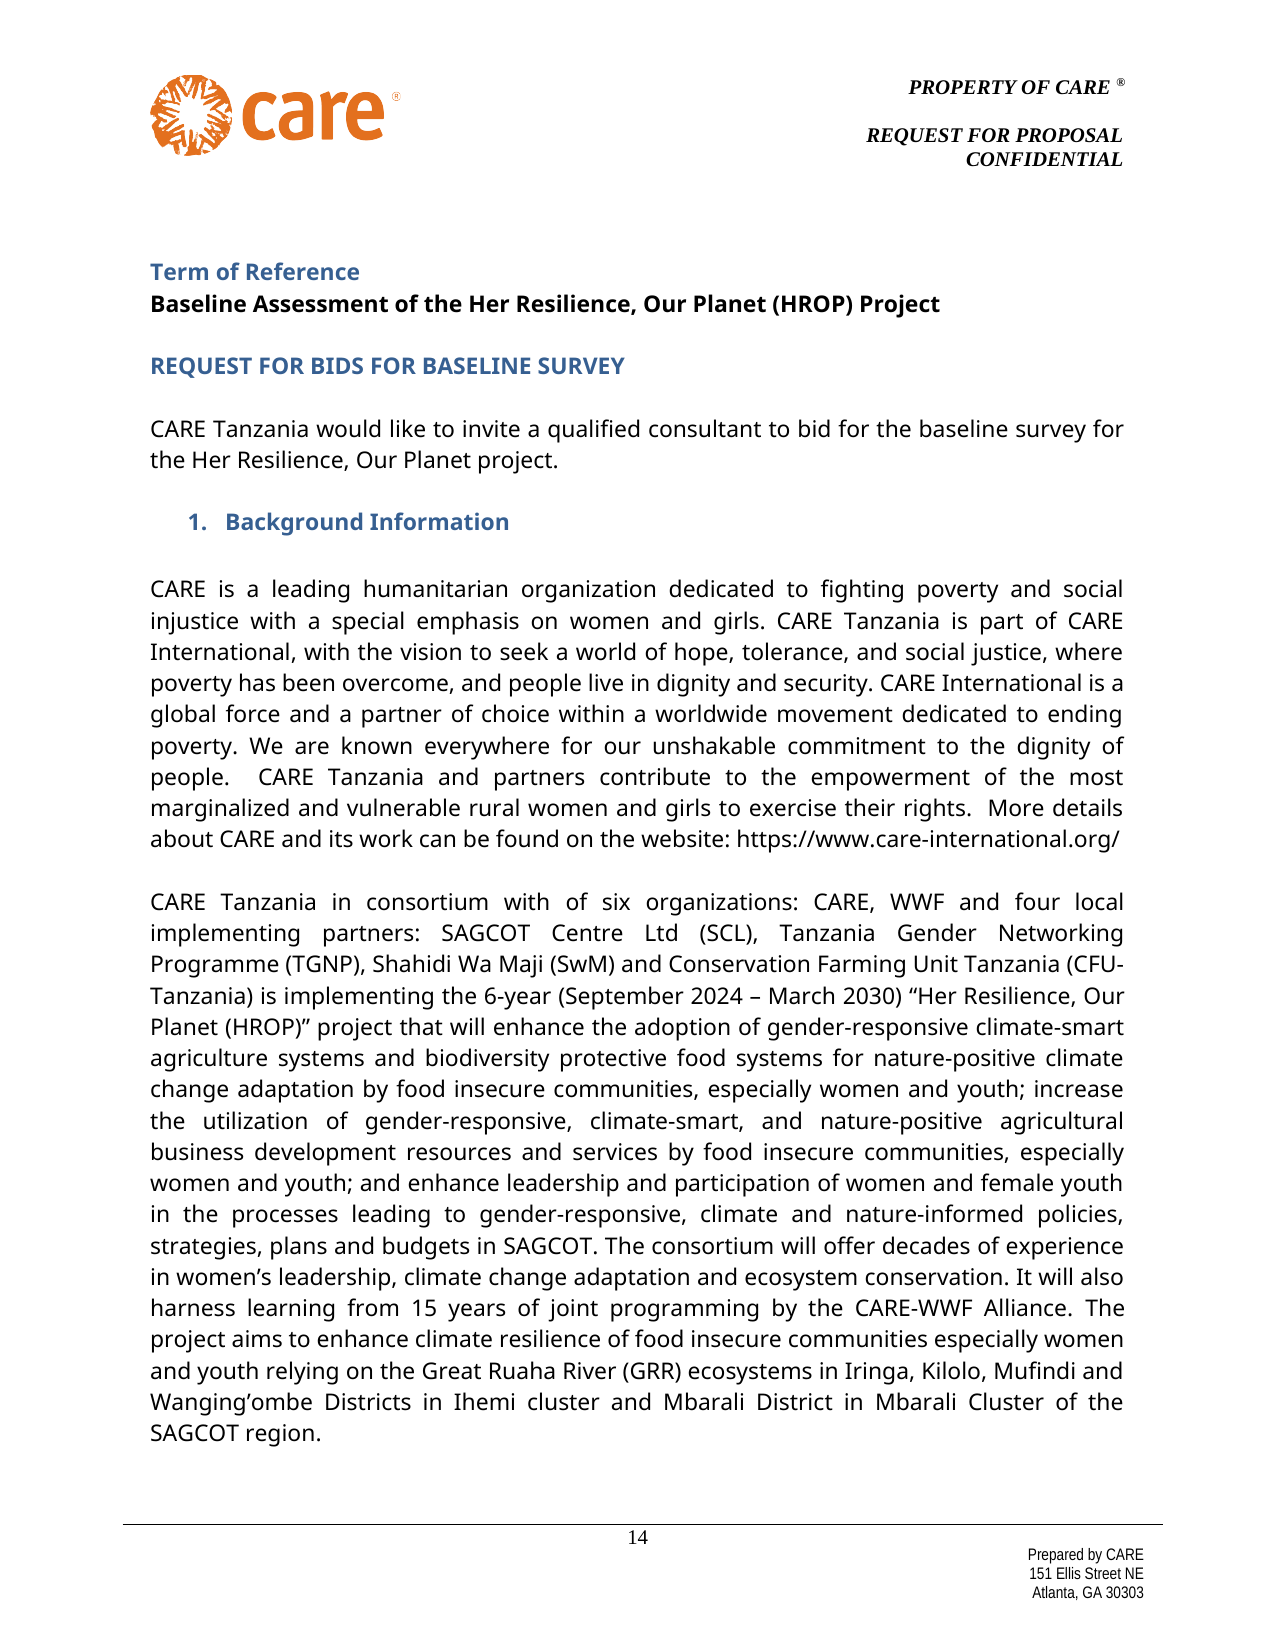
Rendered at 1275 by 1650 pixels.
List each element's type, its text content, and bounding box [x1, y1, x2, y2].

list Background Information [187, 506, 1125, 537]
text REQUEST FOR BIDS FOR BASELINE SURVEY [150, 350, 1125, 381]
text CARE Tanzania would like to invite a qualified consultant to bid for the baseline survey for the Her Resilience, Our Planet project. [150, 412, 1125, 475]
text CARE is a leading humanitarian organization dedicated to fighting poverty and social injustice with a special emphasis on women and girls. CARE Tanzania is part of CARE International, with the vision to seek a world of hope, tolerance, and social justice, where poverty has been overcome, and people live in dignity and security. CARE International is a global force and a partner of choice within a worldwide movement dedicated to ending poverty. We are known everywhere for our unshakable commitment to the dignity of people. CARE Tanzania and partners contribute to the empowerment of the most marginalized and vulnerable rural women and girls to exercise their rights. More details about CARE and its work can be found on the website: https://www.care-international.org/ [150, 573, 1125, 855]
text Term of Reference [150, 256, 1125, 287]
text CARE Tanzania in consortium with of six organizations: CARE, WWF and four local implementing partners: SAGCOT Centre Ltd (SCL), Tanzania Gender Networking Programme (TGNP), Shahidi Wa Maji (SwM) and Conservation Farming Unit Tanzania (CFU-Tanzania) is implementing the 6-year (September 2024 – March 2030) “Her Resilience, Our Planet (HROP)” project that will enhance the adoption of gender-responsive climate-smart agriculture systems and biodiversity protective food systems for nature-positive climate change adaptation by food insecure communities, especially women and youth; increase the utilization of gender-responsive, climate-smart, and nature-positive agricultural business development resources and services by food insecure communities, especially women and youth; and enhance leadership and participation of women and female youth in the processes leading to gender-responsive, climate and nature-informed policies, strategies, plans and budgets in SAGCOT. The consortium will offer decades of experience in women’s leadership, climate change adaptation and ecosystem conservation. It will also harness learning from 15 years of joint programming by the CARE-WWF Alliance. The project aims to enhance climate resilience of food insecure communities especially women and youth relying on the Great Ruaha River (GRR) ecosystems in Iringa, Kilolo, Mufindi and Wanging’ombe Districts in Ihemi cluster and Mbarali District in Mbarali Cluster of the SAGCOT region. [150, 886, 1125, 1448]
text Baseline Assessment of the Her Resilience, Our Planet (HROP) Project [150, 287, 1125, 319]
picture [150, 75, 401, 156]
